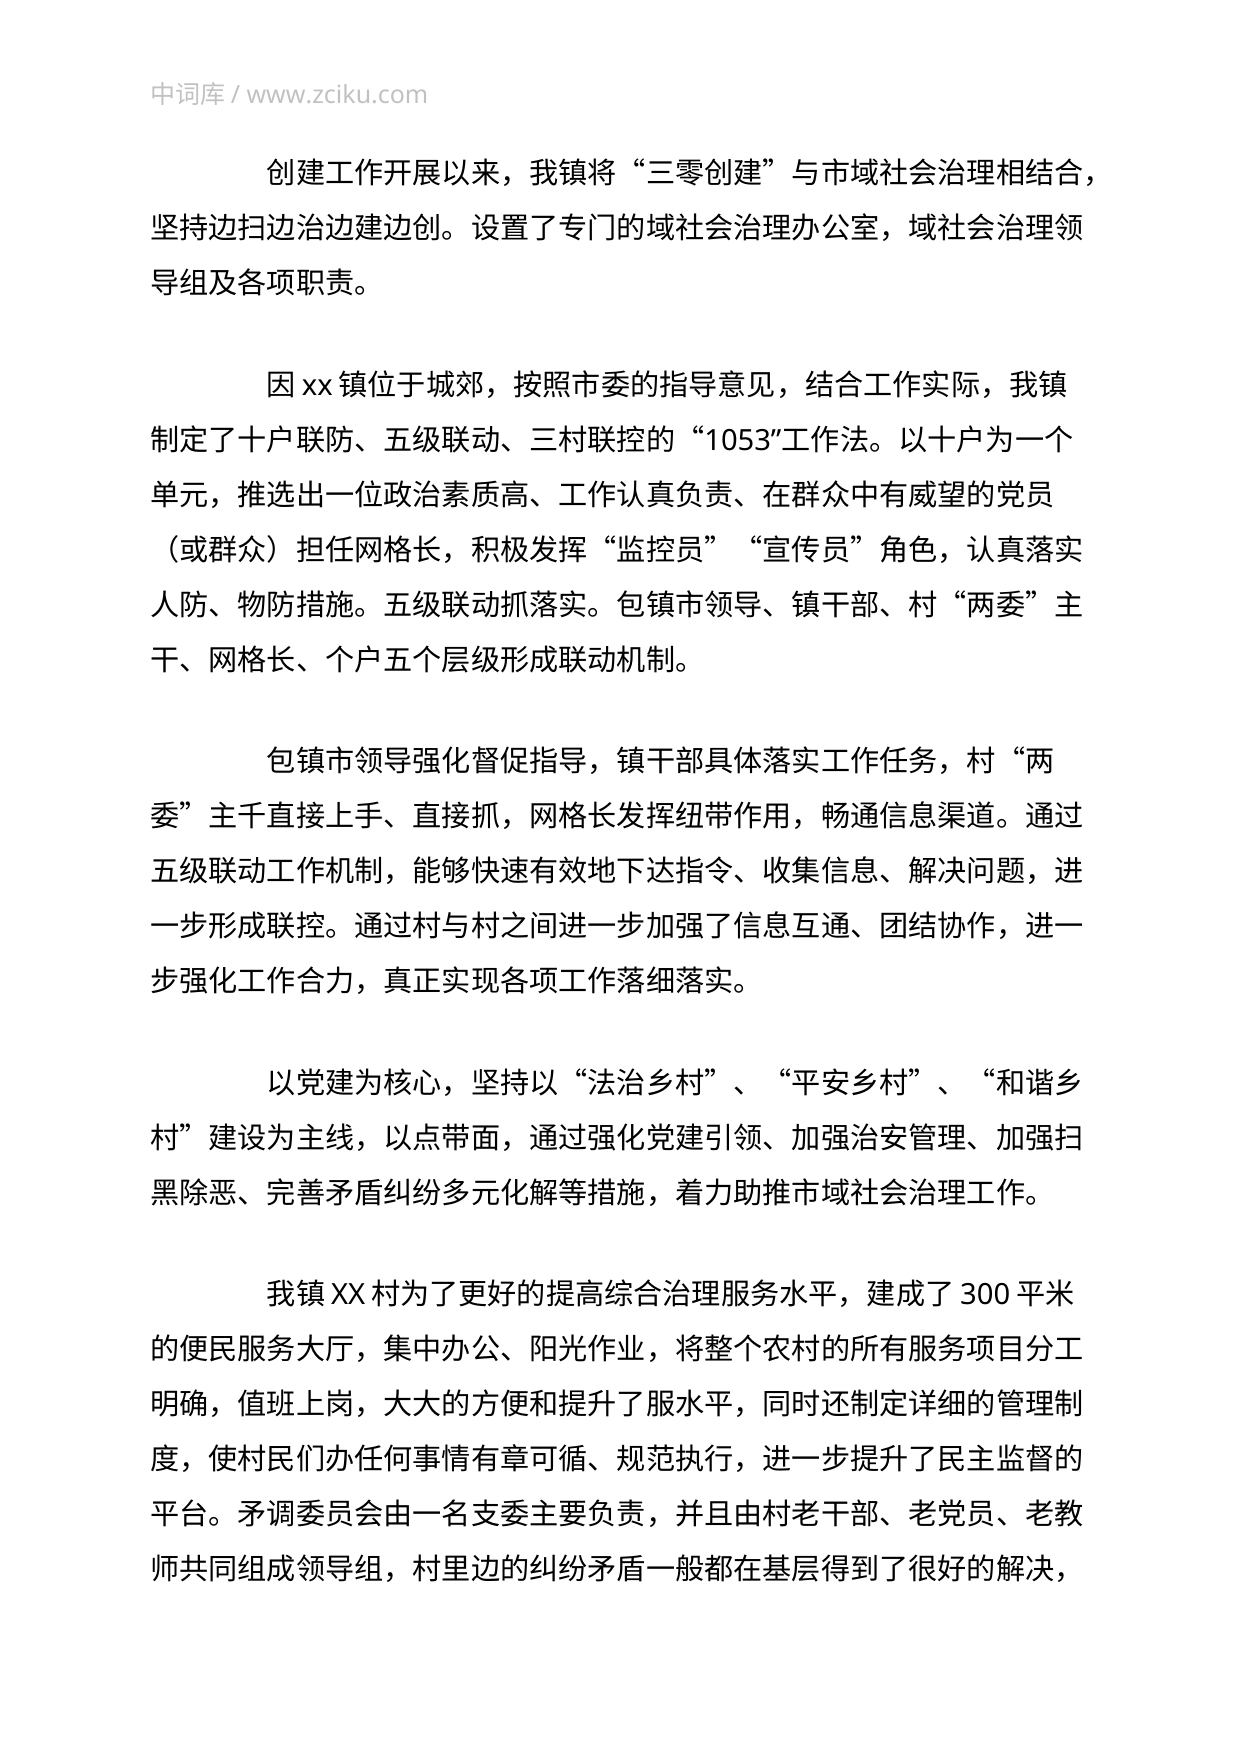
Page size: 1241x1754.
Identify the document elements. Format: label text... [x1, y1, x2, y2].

text 因xx镇位于城郊，按照市委的指导意见，结合工作实际，我镇制定了十户联防、五级联动、三村联控的“1053”工作法。以十户为一个单元，推选出一位政治素质高、工作认真负责、在群众中有威望的党员（或群众）担任网格长，积极发挥“监控员”“宣传员”角色，认真落实人防、物防措施。五级联动抓落实。包镇市领导、镇干部、村“两委”主干、网格长、个户五个层级形成联动机制。 [150, 362, 1090, 678]
text 包镇市领导强化督促指导，镇干部具体落实工作任务，村“两委”主千直接上手、直接抓，网格长发挥纽带作用，畅通信息渠道。通过五级联动工作机制，能够快速有效地下达指令、收集信息、解决问题，进一步形成联控。通过村与村之间进一步加强了信息互通、团结协作，进一步强化工作合力，真正实现各项工作落细落实。 [150, 738, 1090, 1000]
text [150, 1271, 1090, 1588]
text 以党建为核心，坚持以“法治乡村”、“平安乡村”、“和谐乡村”建设为主线，以点带面，通过强化党建引领、加强治安管理、加强扫黑除恶、完善矛盾纠纷多元化解等措施，着力助推市域社会治理工作。 [150, 1059, 1090, 1211]
text 创建工作开展以来，我镇将“三零创建”与市域社会治理相结合，坚持边扫边治边建边创。设置了专门的域社会治理办公室，域社会治理领导组及各项职责。 [150, 150, 1090, 302]
